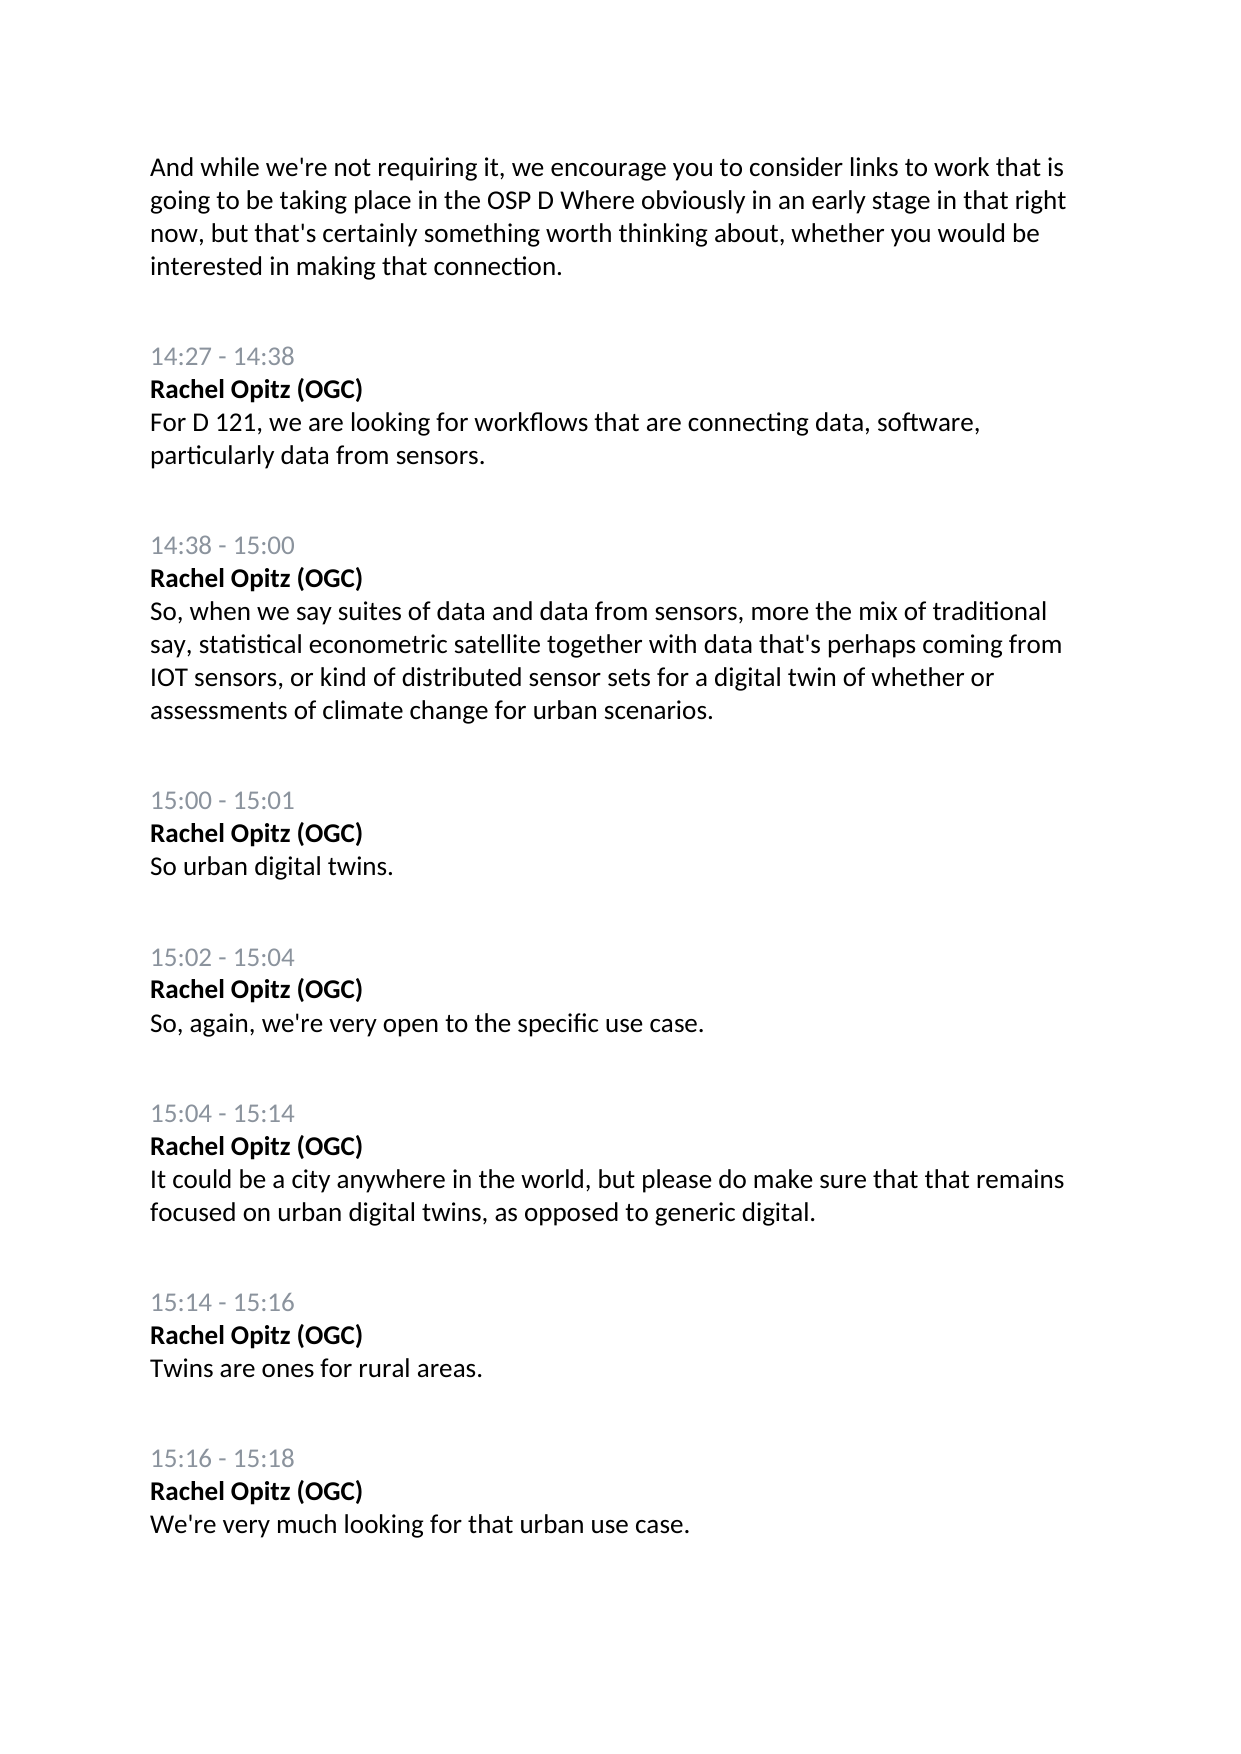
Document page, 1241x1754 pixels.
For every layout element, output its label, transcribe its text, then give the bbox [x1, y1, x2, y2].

text 15:16 - 15:18 Rachel Opitz (OGC) We're very much looking for that urban use case. [150, 1408, 1090, 1564]
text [150, 150, 1090, 306]
text 15:00 - 15:01 Rachel Opitz (OGC) So urban digital twins. [150, 751, 1090, 907]
text 14:27 - 14:38 Rachel Opitz (OGC) For D 121, we are looking for workflows that are connecting data, software, particularly data from sensors. [150, 306, 1090, 495]
text 14:38 - 15:00 Rachel Opitz (OGC) So, when we say suites of data and data from sensors, more the mix of traditional say, statistical econometric satellite together with data that's perhaps coming from IOT sensors, or kind of distributed sensor sets for a digital twin of whether or assessments of climate change for urban scenarios. [150, 495, 1090, 751]
text 15:02 - 15:04 Rachel Opitz (OGC) So, again, we're very open to the specific use case. [150, 907, 1090, 1063]
text 15:14 - 15:16 Rachel Opitz (OGC) Twins are ones for rural areas. [150, 1252, 1090, 1408]
text 15:04 - 15:14 Rachel Opitz (OGC) It could be a city anywhere in the world, but please do make sure that that remains focused on urban digital twins, as opposed to generic digital. [150, 1063, 1090, 1252]
